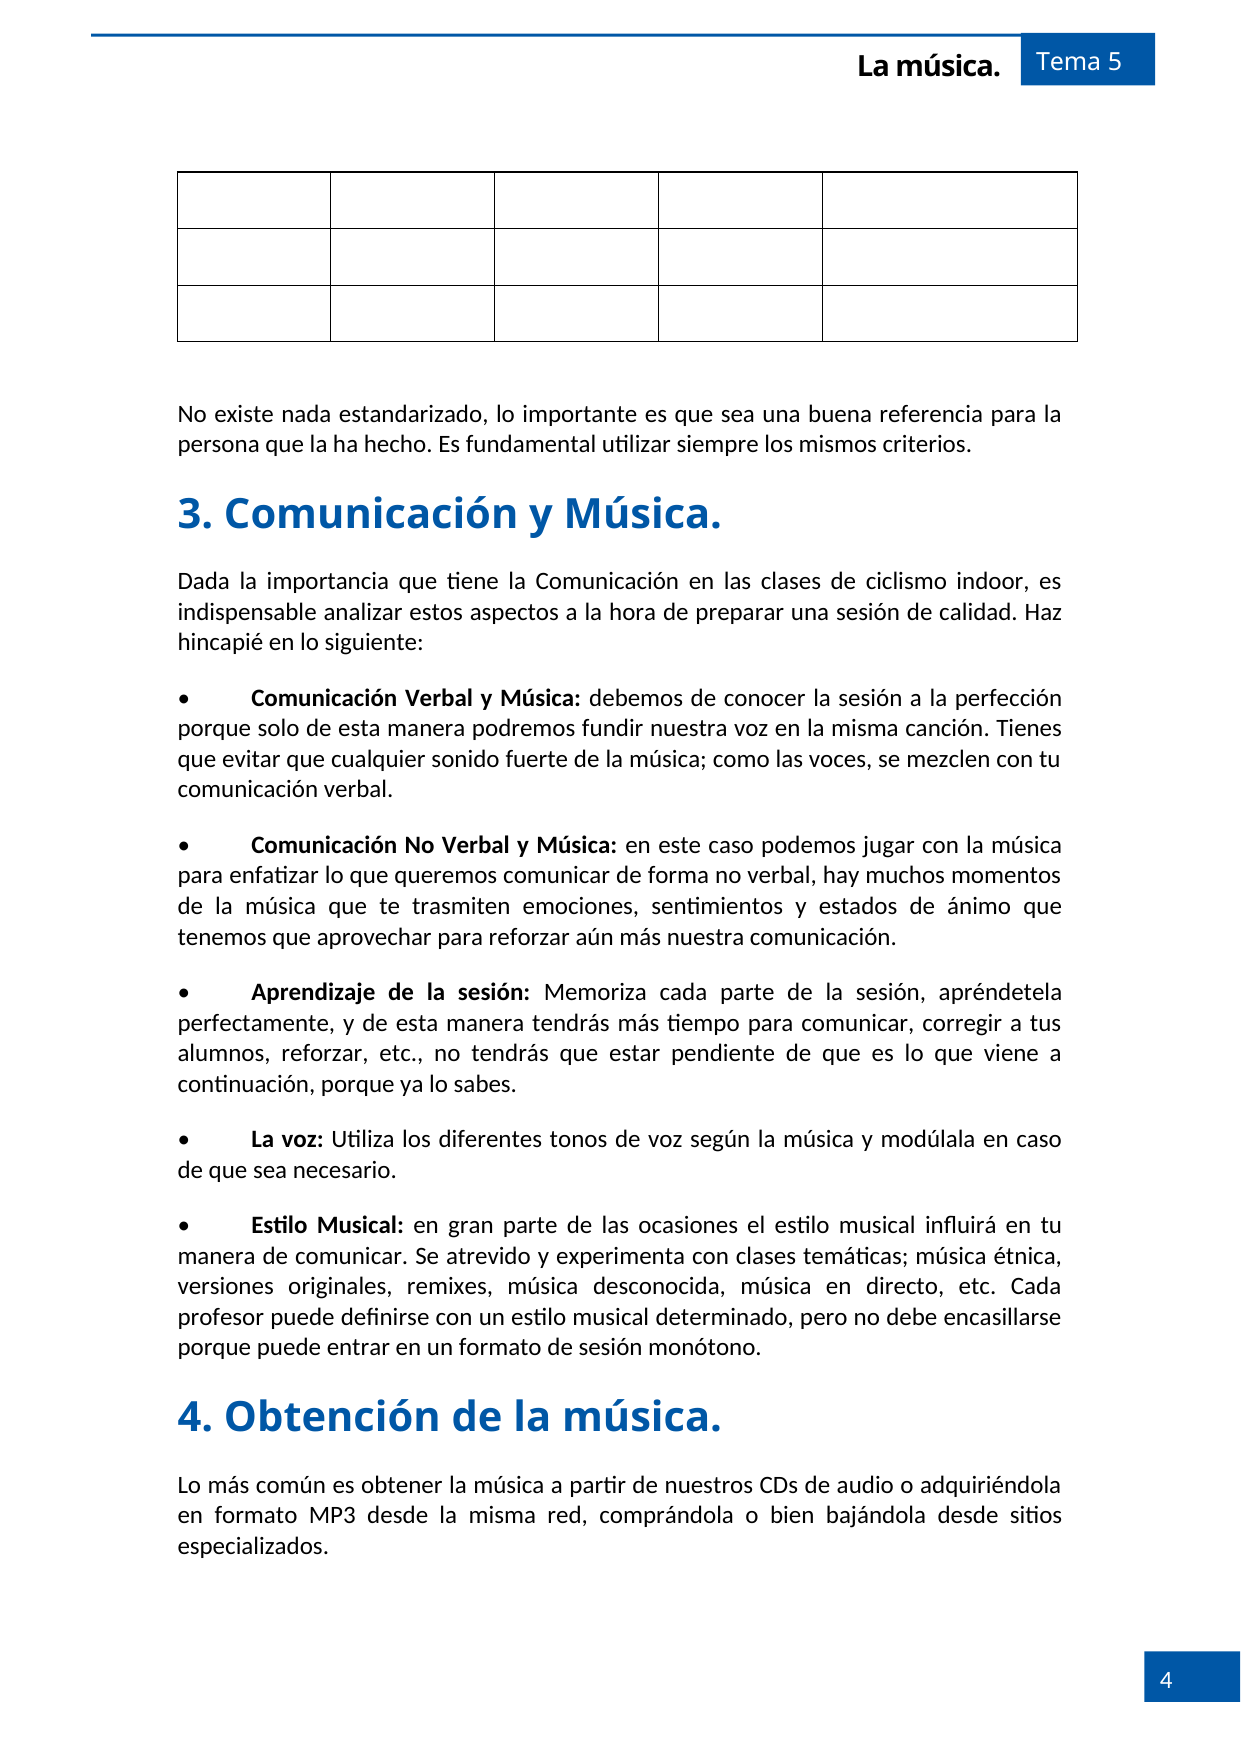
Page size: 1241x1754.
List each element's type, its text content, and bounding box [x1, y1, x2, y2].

text Dada la importancia que tiene la Comunicación en las clases de ciclismo indoor, es indispensable analizar estos aspectos a la hora de preparar una sesión de calidad. Haz hincapié en lo siguiente: [177, 566, 1063, 657]
table_cell [823, 286, 1077, 341]
table_cell [331, 286, 494, 341]
table_cell [659, 286, 822, 341]
table_cell [823, 229, 1077, 284]
table_cell [178, 173, 330, 228]
table_cell [178, 229, 330, 284]
table_cell [331, 229, 494, 284]
table_cell [331, 173, 494, 228]
table_cell [659, 173, 822, 228]
text • Comunicación Verbal y Música: debemos de conocer la sesión a la perfección porque solo de esta manera podremos fundir nuestra voz en la misma canción. Tienes que evitar que cualquier sonido fuerte de la música; como las voces, se mezclen con tu comunicación verbal. [177, 682, 1063, 804]
text • Estilo Musical: en gran parte de las ocasiones el estilo musical influirá en tu manera de comunicar. Se atrevido y experimenta con clases temáticas; música étnica, versiones originales, remixes, música desconocida, música en directo, etc. Cada profesor puede definirse con un estilo musical determinado, pero no debe encasillarse porque puede entrar en un formato de sesión monótono. [177, 1209, 1063, 1362]
text Lo más común es obtener la música a partir de nuestros CDs de audio o adquiriéndola en formato MP3 desde la misma red, comprándola o bien bajándola desde sitios especializados. [177, 1469, 1063, 1560]
table_cell [495, 229, 658, 284]
text • Comunicación No Verbal y Música: en este caso podemos jugar con la música para enfatizar lo que queremos comunicar de forma no verbal, hay muchos momentos de la música que te trasmiten emociones, sentimientos y estados de ánimo que tenemos que aprovechar para reforzar aún más nuestra comunicación. [177, 829, 1063, 951]
table_cell [659, 229, 822, 284]
table_cell [178, 286, 330, 341]
subtitle 3. Comunicación y Música. [177, 484, 1063, 541]
text No existe nada estandarizado, lo importante es que sea una buena referencia para la persona que la ha hecho. Es fundamental utilizar siempre los mismos criterios. [177, 398, 1063, 459]
text • Aprendizaje de la sesión: Memoriza cada parte de la sesión, apréndetela perfectamente, y de esta manera tendrás más tiempo para comunicar, corregir a tus alumnos, reforzar, etc., no tendrás que estar pendiente de que es lo que viene a continuación, porque ya lo sabes. [177, 976, 1063, 1098]
table_cell [495, 286, 658, 341]
table_cell [823, 173, 1077, 228]
subtitle 4. Obtención de la música. [177, 1387, 1063, 1444]
text • La voz: Utiliza los diferentes tonos de voz según la música y modúlala en caso de que sea necesario. [177, 1123, 1063, 1184]
table_cell [495, 173, 658, 228]
